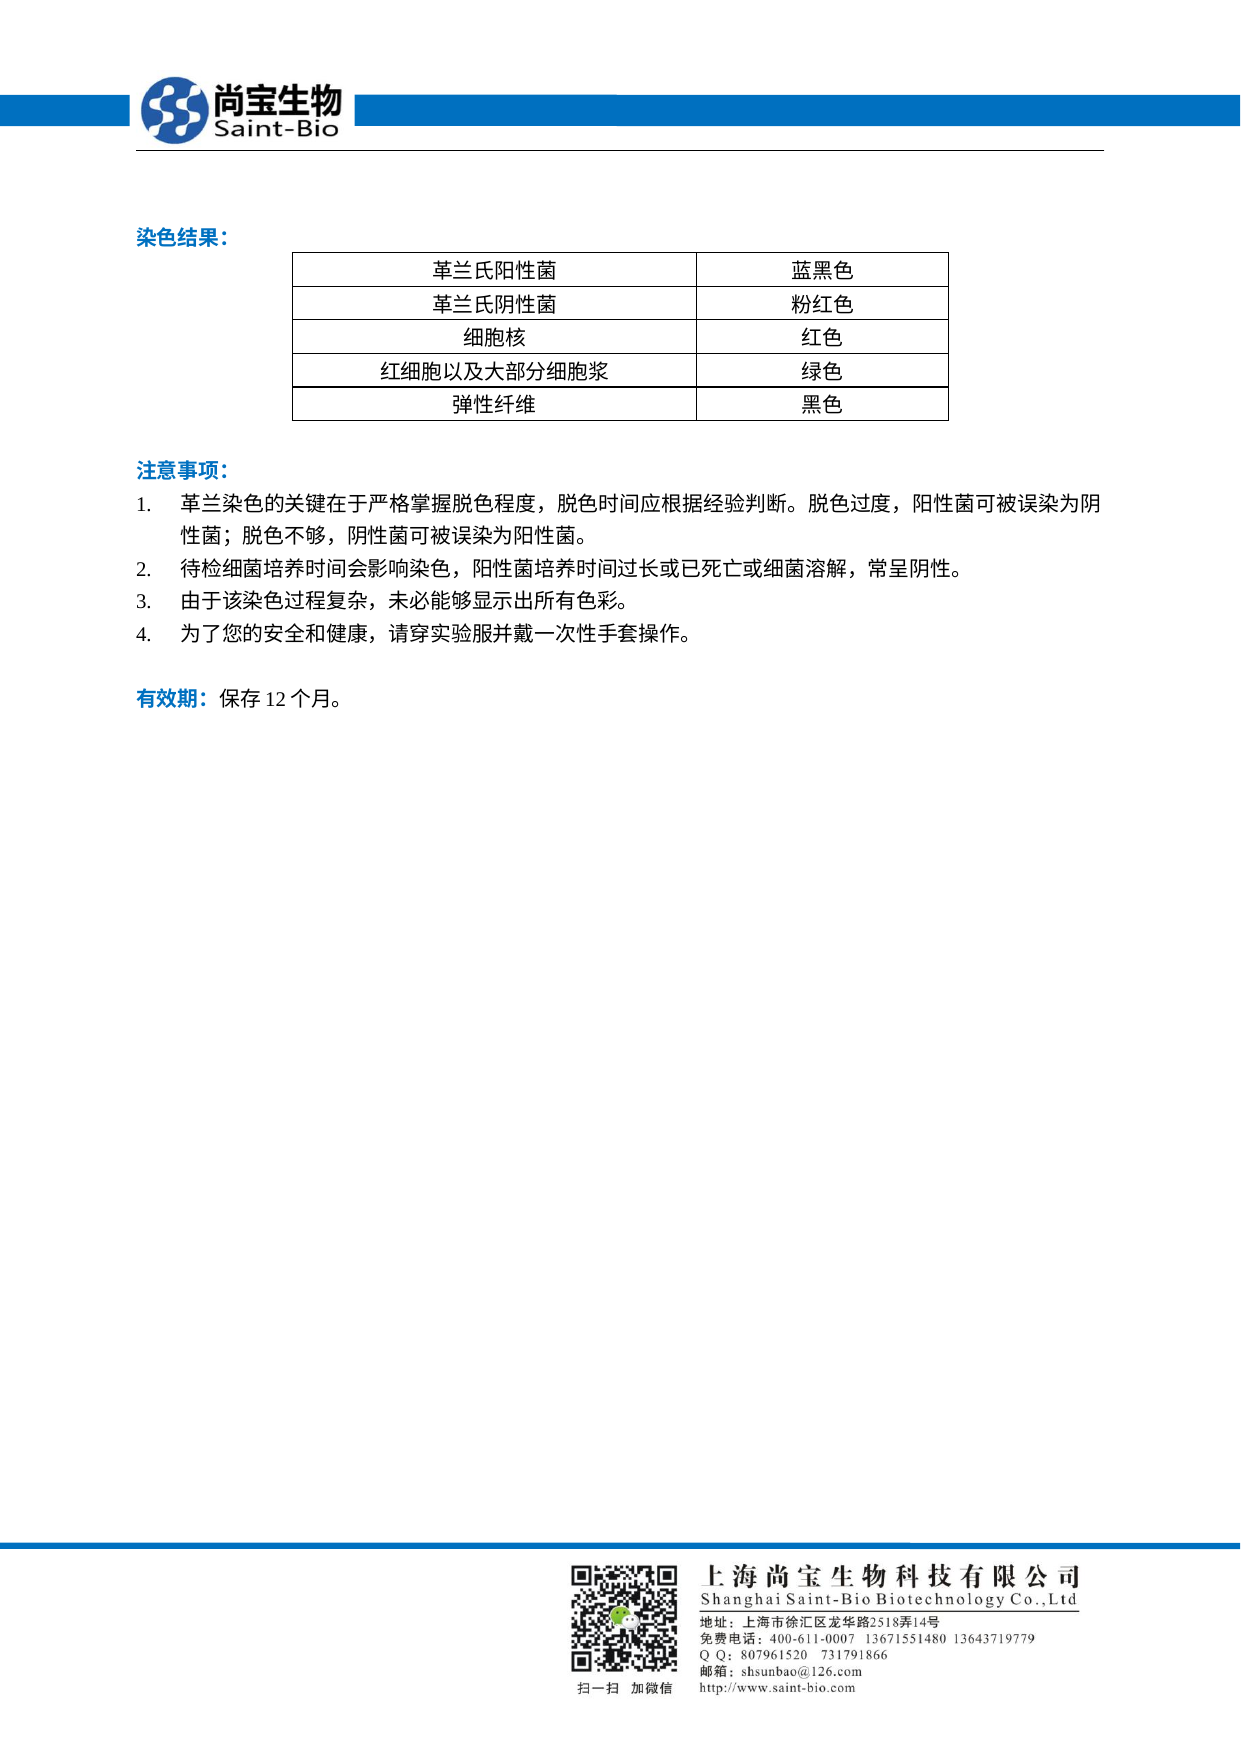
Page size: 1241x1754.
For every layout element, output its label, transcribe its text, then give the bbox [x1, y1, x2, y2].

table_cell 粉红色 [697, 287, 948, 319]
list 革兰染色的关键在于严格掌握脱色程度，脱色时间应根据经验判断。脱色过度，阳性菌可被误染为阴性菌；脱色不够，阴性菌可被误染为阳性菌。 [136, 486, 1104, 551]
picture [550, 1555, 1105, 1707]
table_header 蓝黑色 [697, 253, 948, 286]
list 注意事项： [136, 453, 1104, 486]
table_cell 细胞核 [293, 320, 696, 353]
table_cell 红细胞以及大部分细胞浆 [293, 354, 696, 386]
list 为了您的安全和健康，请穿实验服并戴一次性手套操作。 [136, 616, 1104, 648]
table_cell 红色 [697, 320, 948, 353]
table_cell 弹性纤维 [293, 388, 696, 420]
table_cell 黑色 [697, 388, 948, 420]
list 有效期：保存12个月。 [136, 681, 1104, 713]
table_cell 绿色 [697, 354, 948, 386]
list 由于该染色过程复杂，未必能够显示出所有色彩。 [136, 583, 1104, 616]
list 染色结果： [136, 220, 1104, 252]
list 待检细菌培养时间会影响染色，阳性菌培养时间过长或已死亡或细菌溶解，常呈阴性。 [136, 551, 1104, 583]
table_cell 革兰氏阴性菌 [293, 287, 696, 319]
picture [135, 70, 353, 148]
table_header 革兰氏阳性菌 [293, 253, 696, 286]
